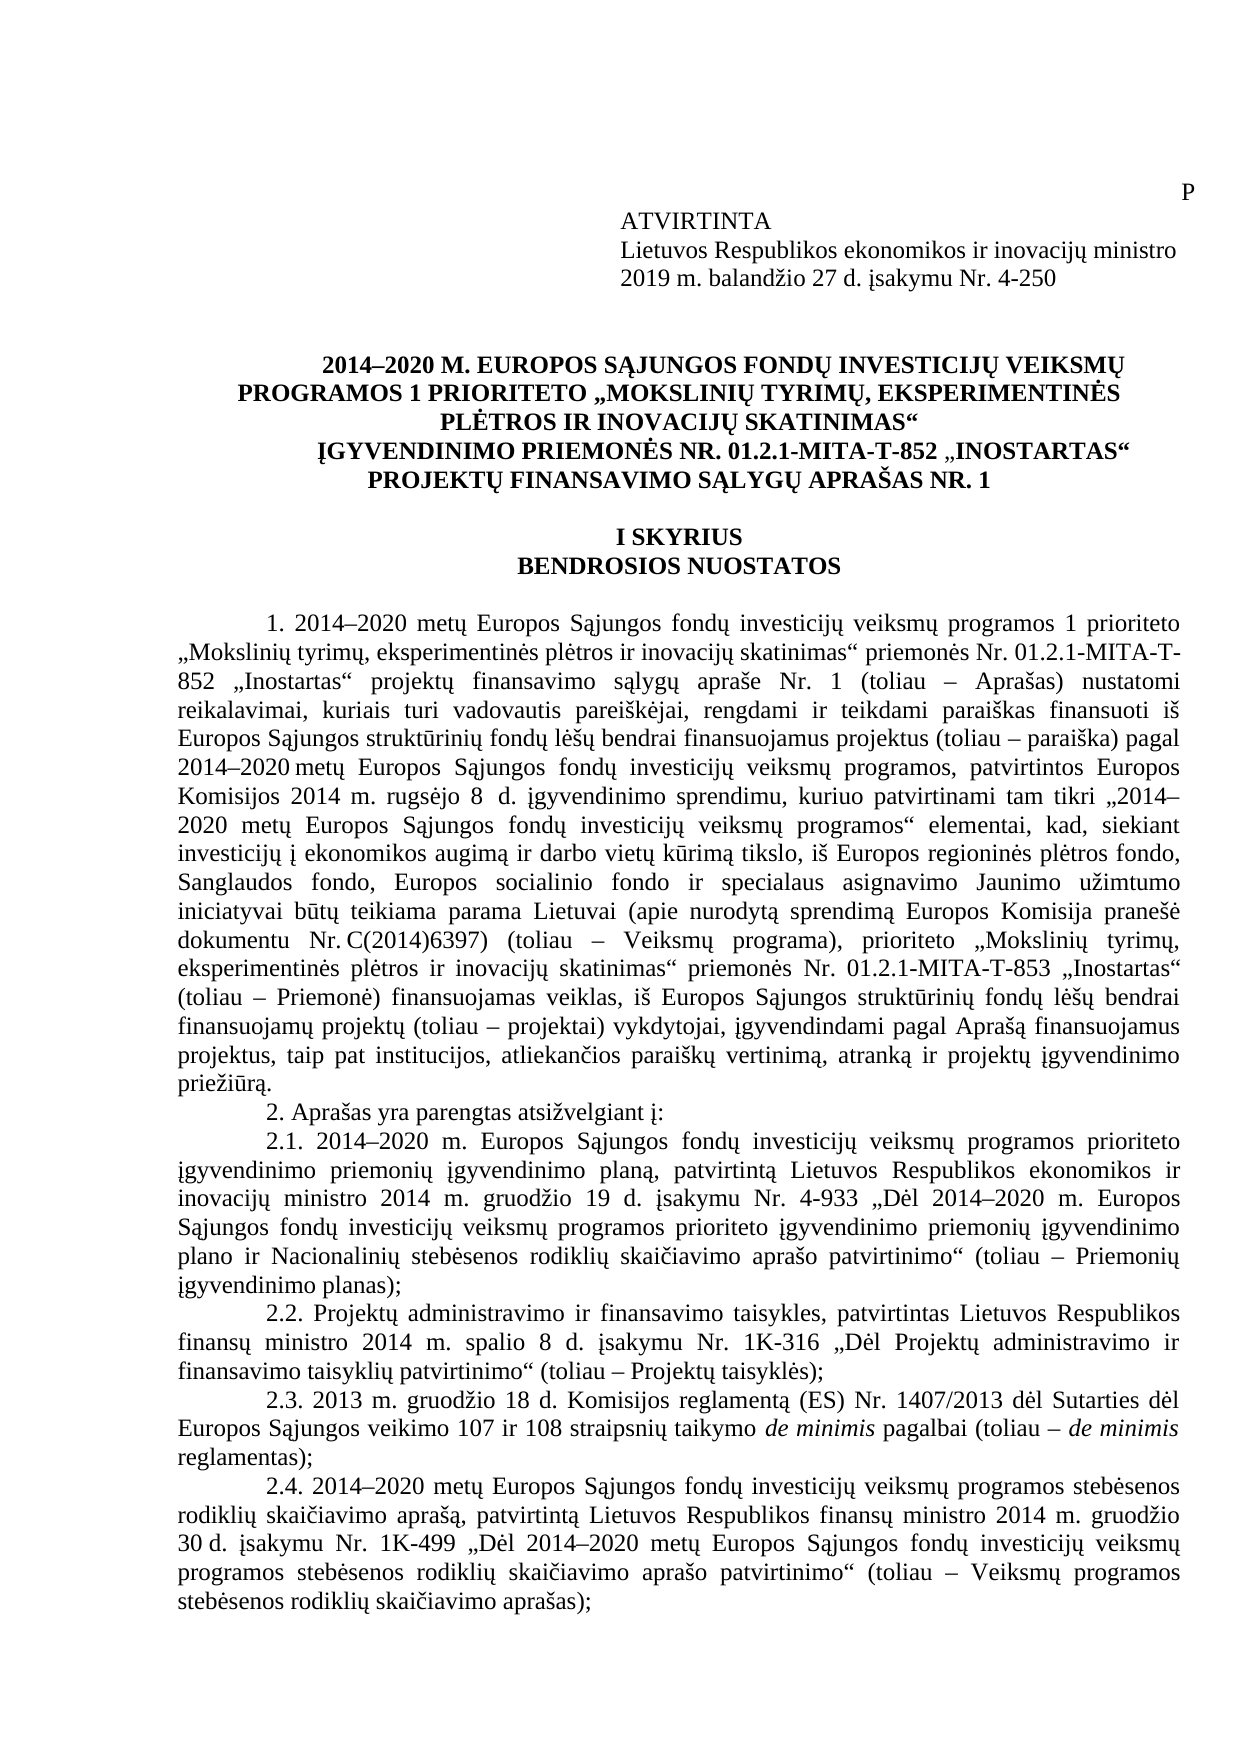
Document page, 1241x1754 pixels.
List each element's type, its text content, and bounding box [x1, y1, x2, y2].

text 2.3. 2013 m. gruodžio 18 d. Komisijos reglamentą (ES) Nr. 1407/2013 dėl Sutarties dėl Europos Sąjungos veikimo 107 ir 108 straipsnių taikymo de minimis pagalbai (toliau – de minimis reglamentas); [177, 1385, 1181, 1471]
text 2.2. Projektų administravimo ir finansavimo taisykles, patvirtintas Lietuvos Respublikos finansų ministro 2014 m. spalio 8 d. įsakymu Nr. 1K-316 „Dėl Projektų administravimo ir finansavimo taisyklių patvirtinimo“ (toliau – Projektų taisyklės); [177, 1298, 1181, 1385]
text 2.4. 2014–2020 metų Europos Sąjungos fondų investicijų veiksmų programos stebėsenos rodiklių skaičiavimo aprašą, patvirtintą Lietuvos Respublikos finansų ministro 2014 m. gruodžio 30 d. įsakymu Nr. 1K-499 „Dėl 2014–2020 metų Europos Sąjungos fondų investicijų veiksmų programos stebėsenos rodiklių skaičiavimo aprašo patvirtinimo“ (toliau – Veiksmų programos stebėsenos rodiklių skaičiavimo aprašas); [177, 1471, 1181, 1615]
text 2014–2020 M. EUROPOS SĄJUNGOS FONDŲ INVESTICIJŲ VEIKSMŲ PROGRAMOS 1 PRIORITETO „MOKSLINIŲ TYRIMŲ, EKSPERIMENTINĖS PLĖTROS IR INOVACIJŲ SKATINIMAS“ [177, 350, 1181, 436]
text I SKYRIUS [177, 522, 1181, 551]
text PATVIRTINTA [620, 177, 1181, 235]
text Lietuvos Respublikos ekonomikos ir inovacijų ministro [620, 235, 1181, 263]
text ĮGYVENDINIMO PRIEMONĖS NR. 01.2.1-MITA-T-852 „INOSTARTAS“ PROJEKTŲ FINANSAVIMO SĄLYGŲ APRAŠAS NR. 1 [177, 436, 1181, 493]
text 2. Aprašas yra parengtas atsižvelgiant į: [177, 1097, 1181, 1126]
text 2019 m. balandžio 27 d. įsakymu Nr. 4-250 [620, 263, 1181, 292]
text 1. 2014–2020 metų Europos Sąjungos fondų investicijų veiksmų programos 1 prioriteto „Mokslinių tyrimų, eksperimentinės plėtros ir inovacijų skatinimas“ priemonės Nr. 01.2.1-MITA-T-852 „Inostartas“ projektų finansavimo sąlygų apraše Nr. 1 (toliau – Aprašas) nustatomi reikalavimai, kuriais turi vadovautis pareiškėjai, rengdami ir teikdami paraiškas finansuoti iš Europos Sąjungos struktūrinių fondų lėšų bendrai finansuojamus projektus (toliau – paraiška) pagal 2014–2020 metų Europos Sąjungos fondų investicijų veiksmų programos, patvirtintos Europos Komisijos 2014 m. rugsėjo 8 d. įgyvendinimo sprendimu, kuriuo patvirtinami tam tikri „2014–2020 metų Europos Sąjungos fondų investicijų veiksmų programos“ elementai, kad, siekiant investicijų į ekonomikos augimą ir darbo vietų kūrimą tikslo, iš Europos regioninės plėtros fondo, Sanglaudos fondo, Europos socialinio fondo ir specialaus asignavimo Jaunimo užimtumo iniciatyvai būtų teikiama parama Lietuvai (apie nurodytą sprendimą Europos Komisija pranešė dokumentu Nr. C(2014)6397) (toliau – Veiksmų programa), prioriteto „Mokslinių tyrimų, eksperimentinės plėtros ir inovacijų skatinimas“ priemonės Nr. 01.2.1-MITA-T-853 „Inostartas“ (toliau – Priemonė) finansuojamas veiklas, iš Europos Sąjungos struktūrinių fondų lėšų bendrai finansuojamų projektų (toliau – projektai) vykdytojai, įgyvendindami pagal Aprašą finansuojamus projektus, taip pat institucijos, atliekančios paraiškų vertinimą, atranką ir projektų įgyvendinimo priežiūrą. [177, 608, 1181, 1097]
text BENDROSIOS NUOSTATOS [177, 551, 1181, 580]
text 2.1. 2014–2020 m. Europos Sąjungos fondų investicijų veiksmų programos prioriteto įgyvendinimo priemonių įgyvendinimo planą, patvirtintą Lietuvos Respublikos ekonomikos ir inovacijų ministro 2014 m. gruodžio 19 d. įsakymu Nr. 4-933 „Dėl 2014–2020 m. Europos Sąjungos fondų investicijų veiksmų programos prioriteto įgyvendinimo priemonių įgyvendinimo plano ir Nacionalinių stebėsenos rodiklių skaičiavimo aprašo patvirtinimo“ (toliau – Priemonių įgyvendinimo planas); [177, 1126, 1181, 1298]
